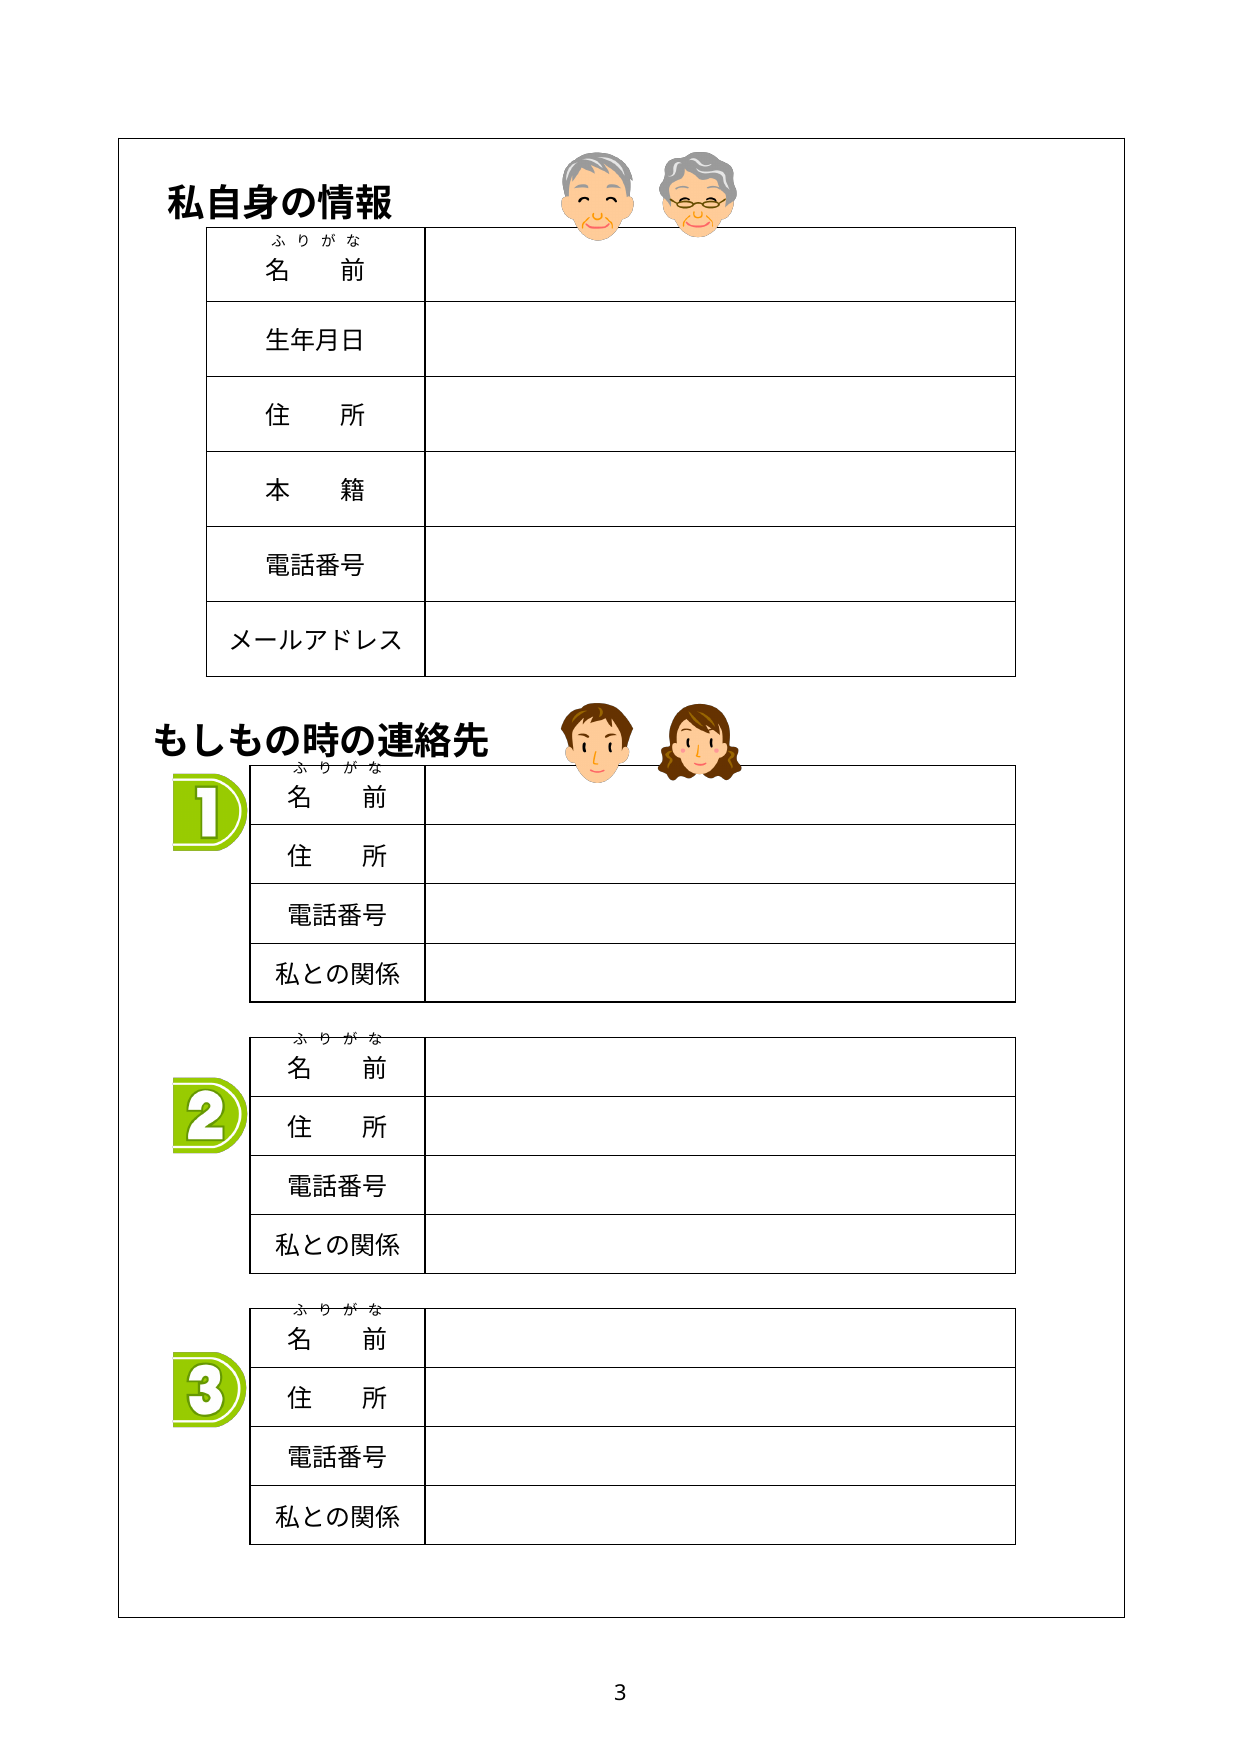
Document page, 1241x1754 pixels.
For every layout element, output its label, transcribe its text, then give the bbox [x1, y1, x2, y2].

picture [548, 147, 645, 245]
picture [168, 768, 251, 856]
picture [650, 148, 745, 242]
picture [653, 696, 746, 789]
picture [552, 698, 641, 787]
table_header 私自身の情報 もしもの時の連絡先 [119, 139, 1124, 1617]
picture [168, 1346, 250, 1432]
picture [168, 1072, 250, 1158]
